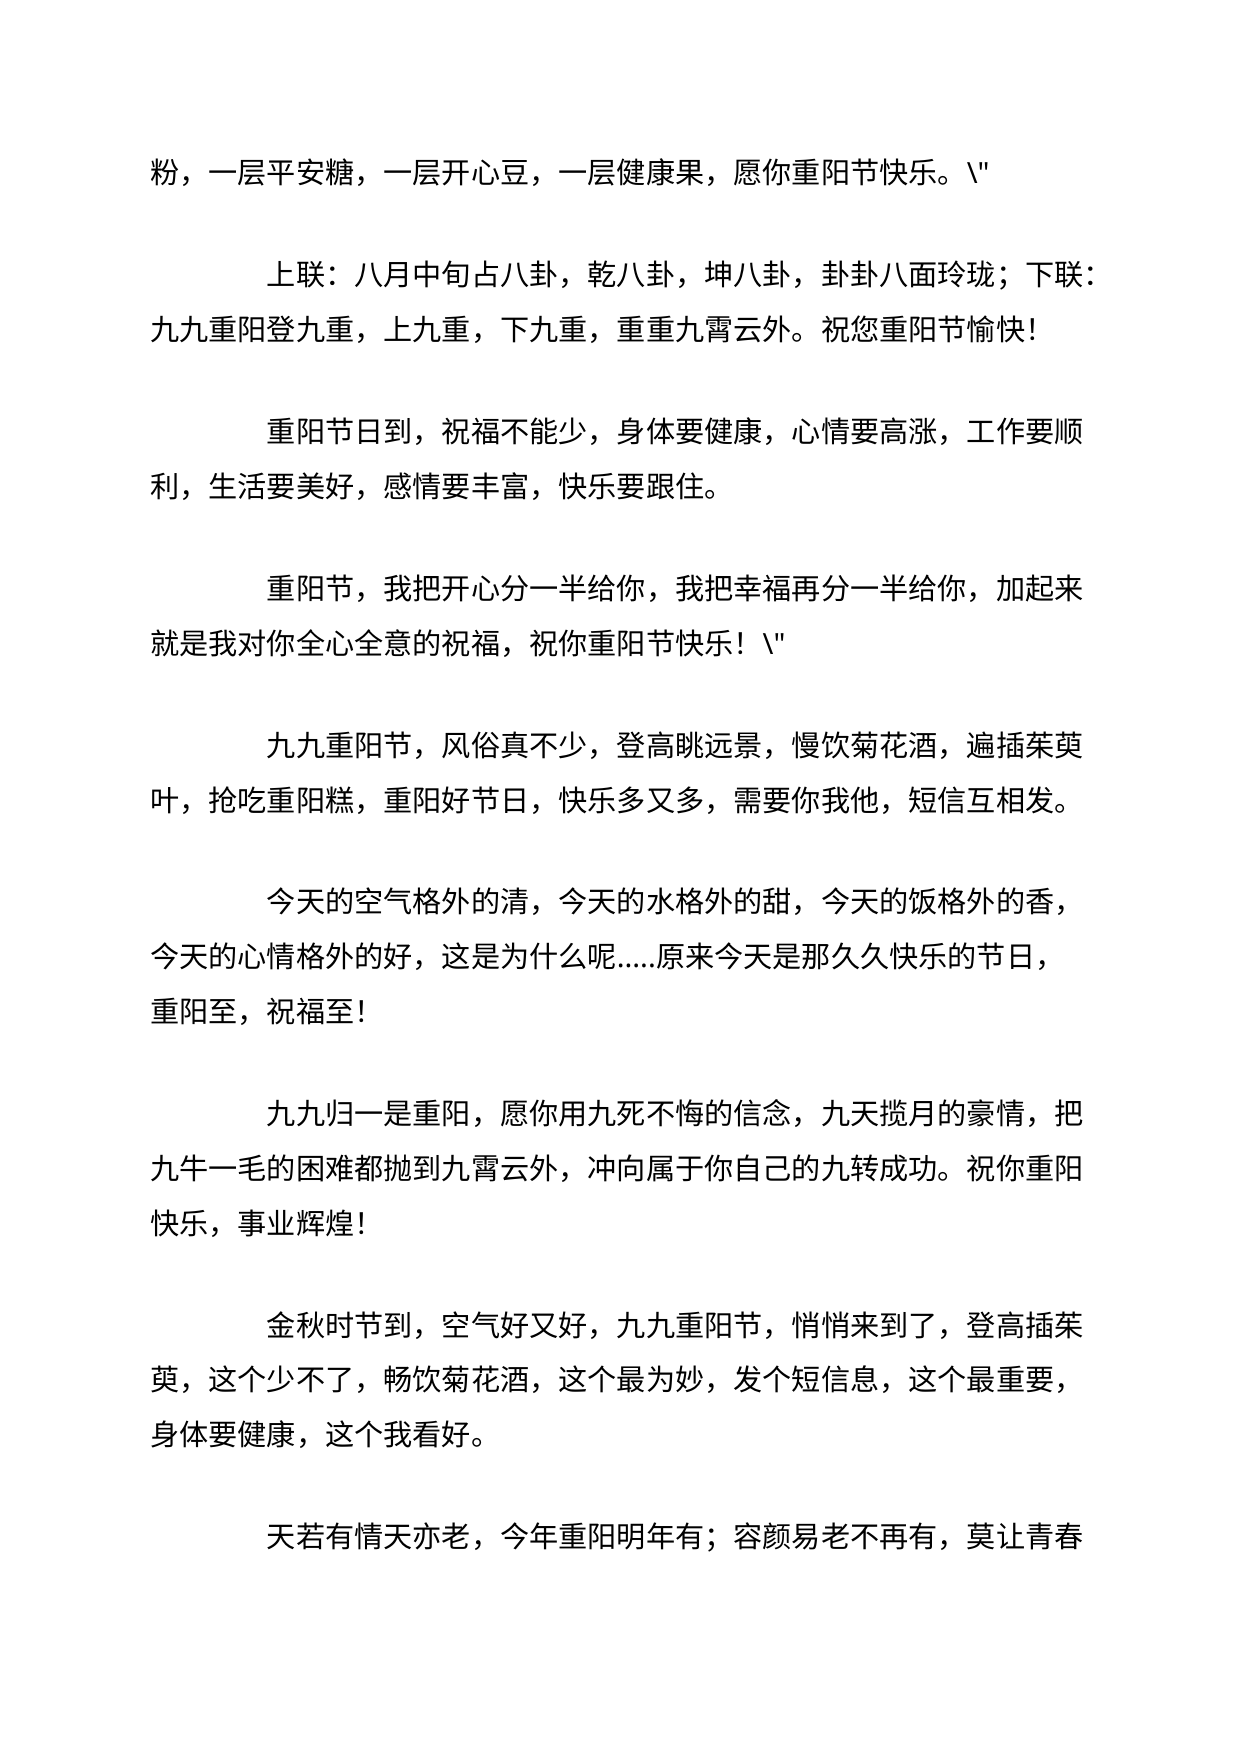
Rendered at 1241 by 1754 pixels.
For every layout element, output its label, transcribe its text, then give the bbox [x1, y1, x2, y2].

text 金秋时节到，空气好又好，九九重阳节，悄悄来到了，登高插茱萸，这个少不了，畅饮菊花酒，这个最为妙，发个短信息，这个最重要，身体要健康，这个我看好。 [150, 1302, 1090, 1454]
text 重阳节日到，祝福不能少，身体要健康，心情要高涨，工作要顺利，生活要美好，感情要丰富，快乐要跟住。 [150, 409, 1090, 506]
text 今天的空气格外的清，今天的水格外的甜，今天的饭格外的香，今天的心情格外的好，这是为什么呢.....原来今天是那久久快乐的节日，重阳至，祝福至！ [150, 879, 1090, 1031]
text 九九重阳节，风俗真不少，登高眺远景，慢饮菊花酒，遍插茱萸叶，抢吃重阳糕，重阳好节日，快乐多又多，需要你我他，短信互相发。 [150, 722, 1090, 819]
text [150, 1514, 1090, 1556]
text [150, 252, 1090, 349]
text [150, 150, 1090, 192]
text 重阳节，我把开心分一半给你，我把幸福再分一半给你，加起来就是我对你全心全意的祝福，祝你重阳节快乐！\" [150, 565, 1090, 663]
text 九九归一是重阳，愿你用九死不悔的信念，九天揽月的豪情，把九牛一毛的困难都抛到九霄云外，冲向属于你自己的九转成功。祝你重阳快乐，事业辉煌！ [150, 1091, 1090, 1243]
